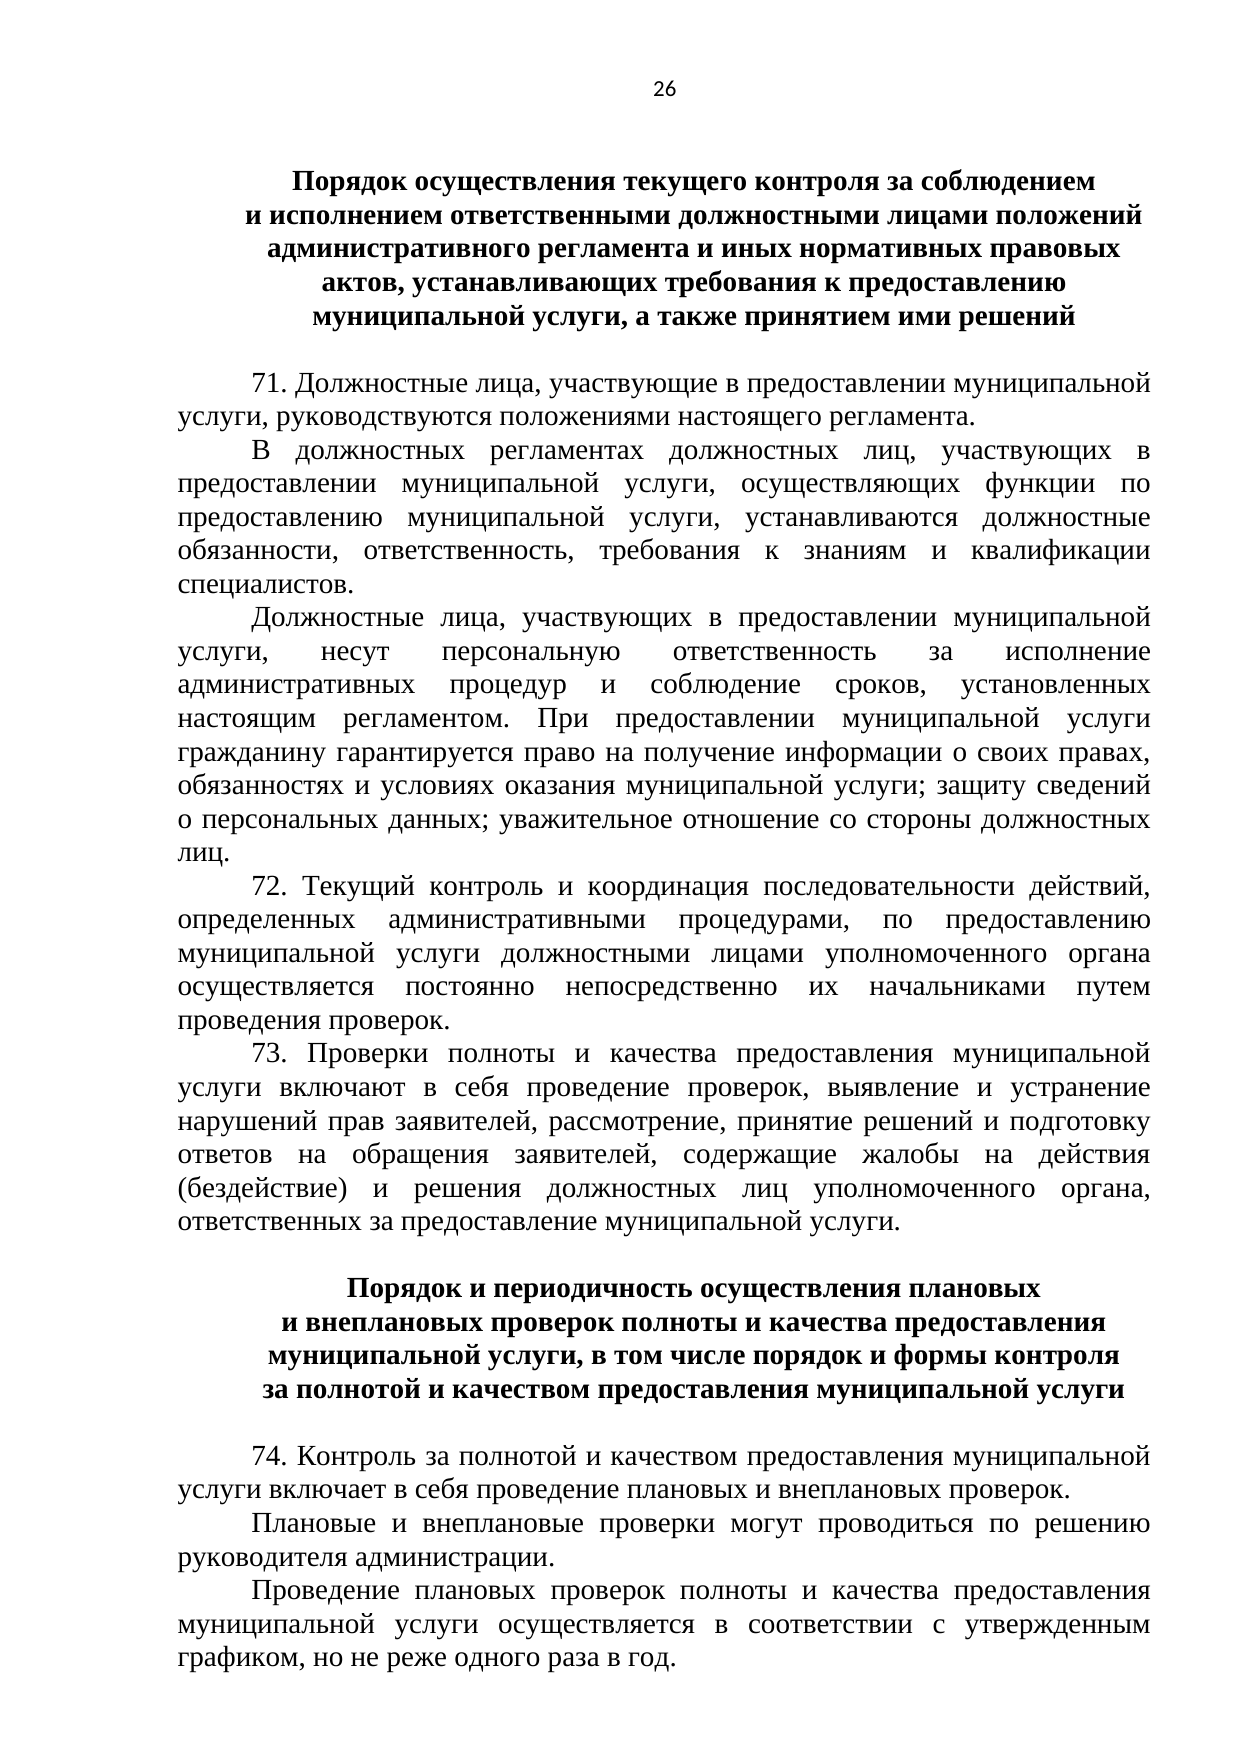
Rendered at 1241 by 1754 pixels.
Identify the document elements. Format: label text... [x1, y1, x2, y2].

text Проведение плановых проверок полноты и качества предоставления муниципальной услуги осуществляется в соответствии с утвержденным графиком, но не реже одного раза в год. [177, 1572, 1152, 1673]
text актов, устанавливающих требования к предоставлению [177, 264, 1152, 298]
text и внеплановых проверок полноты и качества предоставления [177, 1304, 1152, 1337]
text Порядок осуществления текущего контроля за соблюдением [177, 163, 1152, 197]
text Порядок и периодичность осуществления плановых [177, 1270, 1152, 1304]
text административного регламента и иных нормативных правовых [177, 231, 1152, 264]
text муниципальной услуги, в том числе порядок и формы контроля [177, 1337, 1152, 1371]
text 74. Контроль за полнотой и качеством предоставления муниципальной услуги включает в себя проведение плановых и внеплановых проверок. [177, 1438, 1152, 1505]
text муниципальной услуги, а также принятием ими решений [177, 298, 1152, 331]
text 73. Проверки полноты и качества предоставления муниципальной услуги включают в себя проведение проверок, выявление и устранение нарушений прав заявителей, рассмотрение, принятие решений и подготовку ответов на обращения заявителей, содержащие жалобы на действия (бездействие) и решения должностных лиц уполномоченного органа, ответственных за предоставление муниципальной услуги. [177, 1036, 1152, 1237]
text 72. Текущий контроль и координация последовательности действий, определенных административными процедурами, по предоставлению муниципальной услуги должностными лицами уполномоченного органа осуществляется постоянно непосредственно их начальниками путем проведения проверок. [177, 868, 1152, 1036]
text 71. Должностные лица, участвующие в предоставлении муниципальной услуги, руководствуются положениями настоящего регламента. [177, 365, 1152, 432]
text за полнотой и качеством предоставления муниципальной услуги [177, 1371, 1152, 1404]
text и исполнением ответственными должностными лицами положений [177, 197, 1152, 231]
text Должностные лица, участвующих в предоставлении муниципальной услуги, несут персональную ответственность за исполнение административных процедур и соблюдение сроков, установленных настоящим регламентом. При предоставлении муниципальной услуги гражданину гарантируется право на получение информации о своих правах, обязанностях и условиях оказания муниципальной услуги; защиту сведений о персональных данных; уважительное отношение со стороны должностных лиц. [177, 599, 1152, 868]
text В должностных регламентах должностных лиц, участвующих в предоставлении муниципальной услуги, осуществляющих функции по предоставлению муниципальной услуги, устанавливаются должностные обязанности, ответственность, требования к знаниям и квалификации специалистов. [177, 432, 1152, 599]
text Плановые и внеплановые проверки могут проводиться по решению руководителя администрации. [177, 1505, 1152, 1572]
